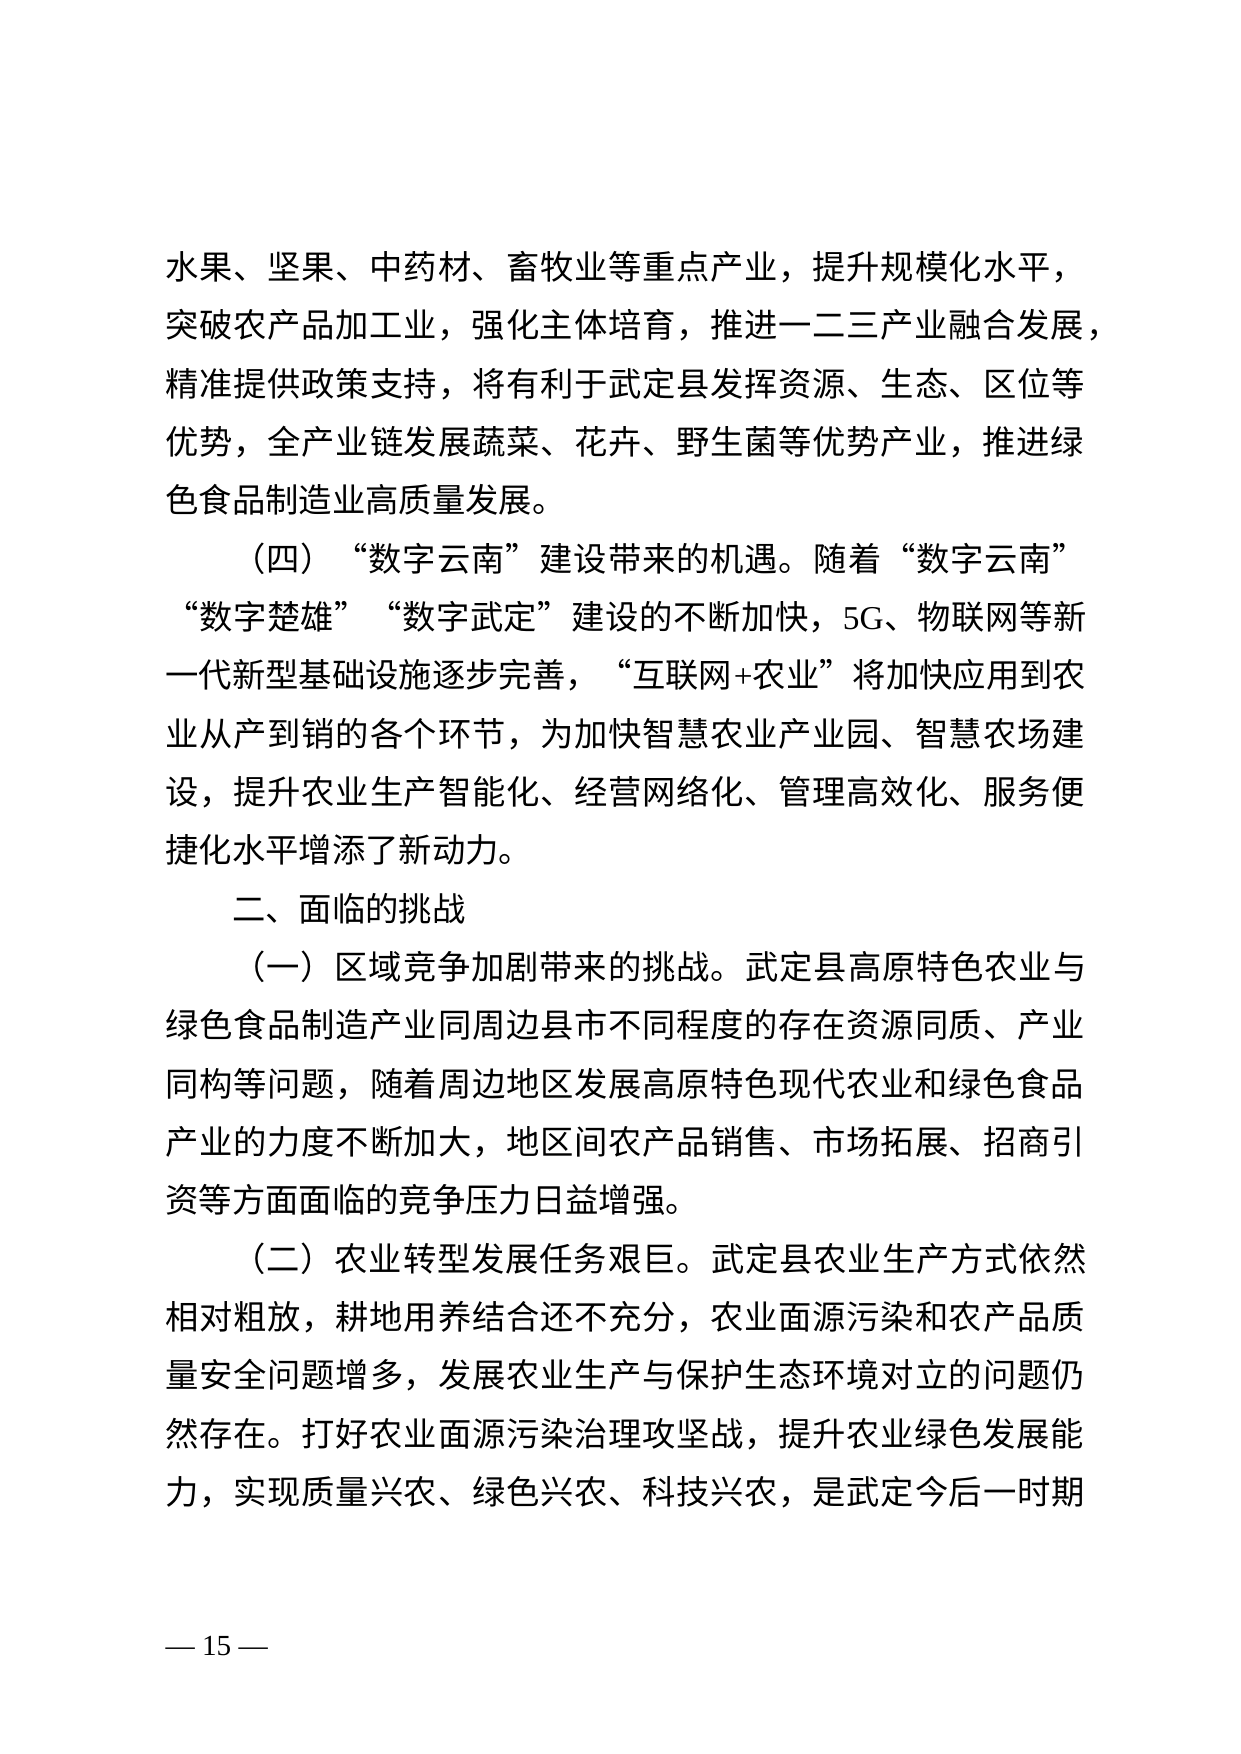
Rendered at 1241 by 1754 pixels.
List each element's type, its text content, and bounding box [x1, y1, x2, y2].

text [165, 1224, 1087, 1516]
text （一）区域竞争加剧带来的挑战。武定县高原特色农业与绿色食品制造产业同周边县市不同程度的存在资源同质、产业同构等问题，随着周边地区发展高原特色现代农业和绿色食品产业的力度不断加大，地区间农产品销售、市场拓展、招商引资等方面面临的竞争压力日益增强。 [165, 933, 1087, 1224]
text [165, 233, 1087, 524]
text （四）“数字云南”建设带来的机遇。随着“数字云南”“数字楚雄”“数字武定”建设的不断加快，5G、物联网等新一代新型基础设施逐步完善，“互联网+农业”将加快应用到农业从产到销的各个环节，为加快智慧农业产业园、智慧农场建设，提升农业生产智能化、经营网络化、管理高效化、服务便捷化水平增添了新动力。 [165, 524, 1087, 874]
text 二、面临的挑战 [165, 874, 1087, 933]
